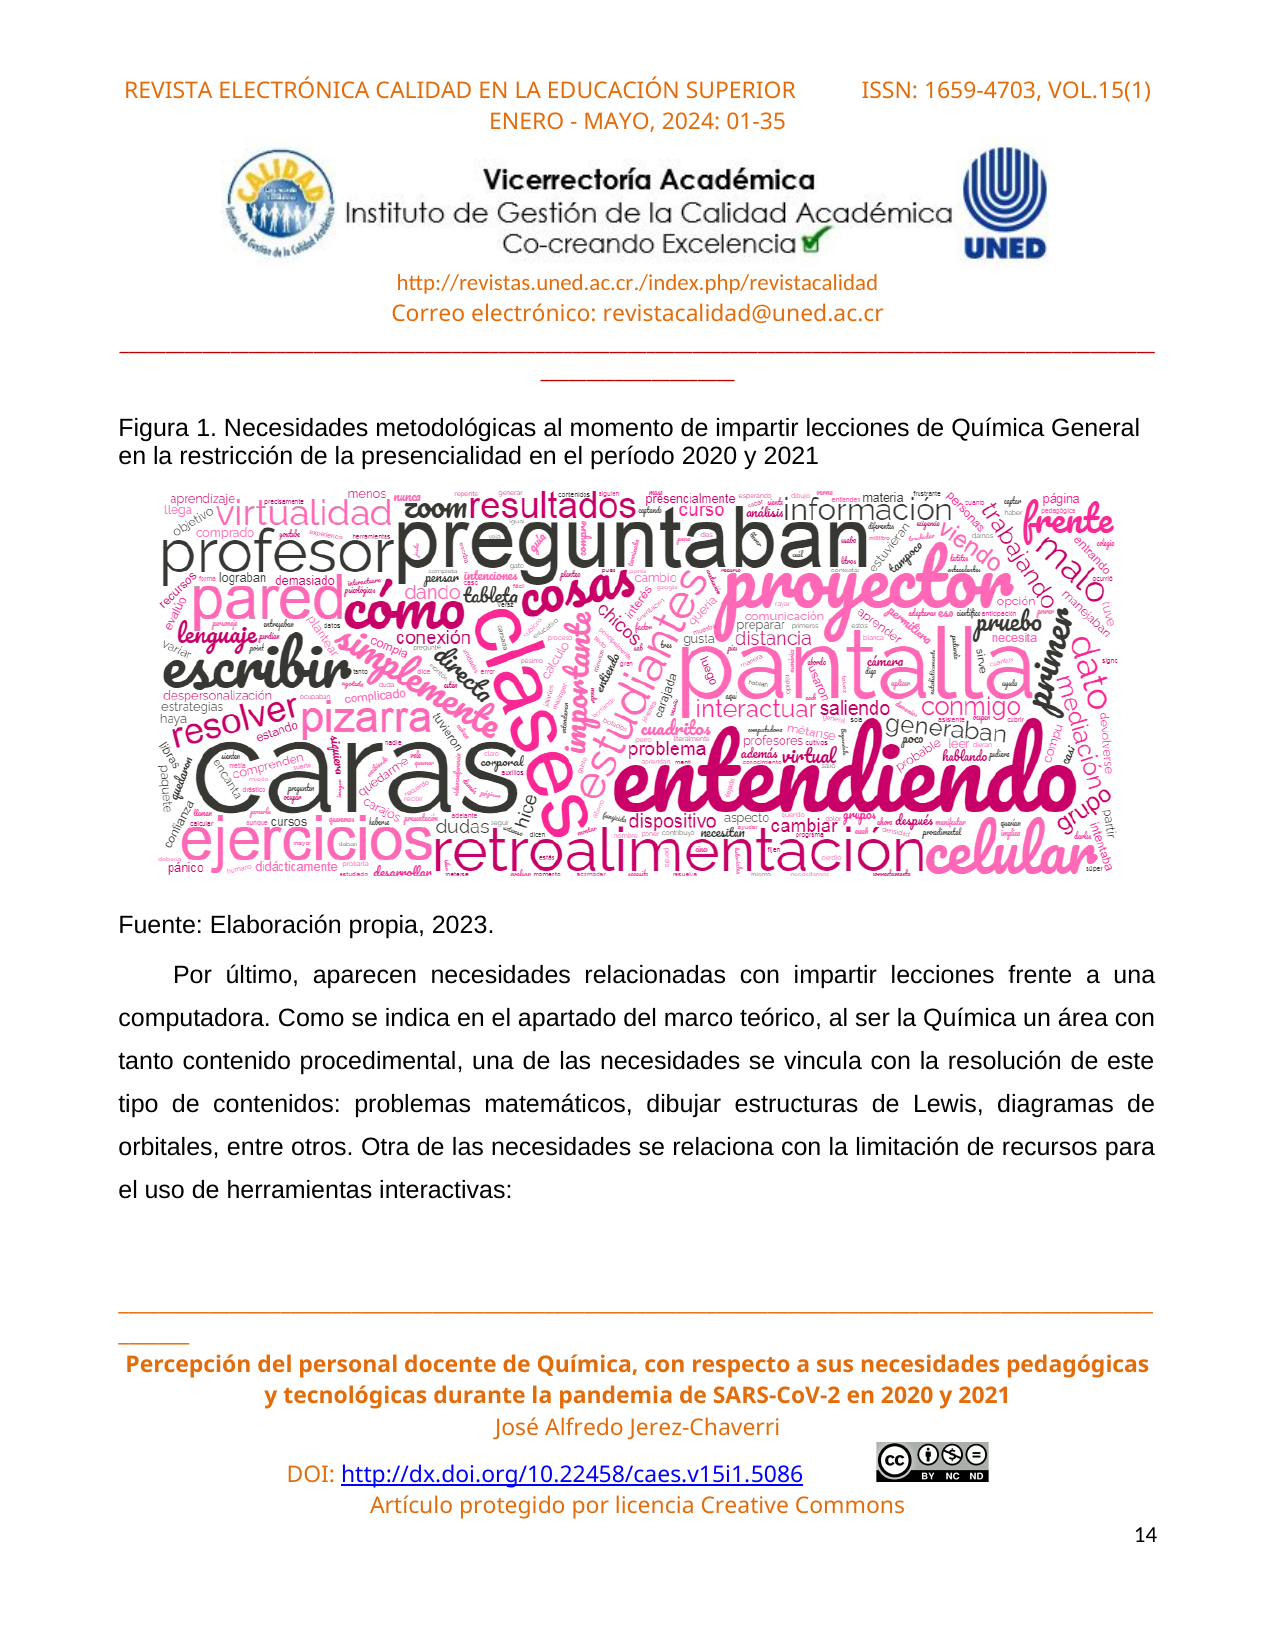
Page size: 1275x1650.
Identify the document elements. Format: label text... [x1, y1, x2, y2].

text Fuente: Elaboración propia, 2023. [118, 910, 1157, 939]
text Figura 1. Necesidades metodológicas al momento de impartir lecciones de Química General en la restricción de la presencialidad en el período 2020 y 2021 [118, 413, 1157, 470]
picture [157, 491, 1118, 876]
text Por último, aparecen necesidades relacionadas con impartir lecciones frente a una computadora. Como se indica en el apartado del marco teórico, al ser la Química un área con tanto contenido procedimental, una de las necesidades se vincula con la resolución de este tipo de contenidos: problemas matemáticos, dibujar estructuras de Lewis, diagramas de orbitales, entre otros. Otra de las necesidades se relaciona con la limitación de recursos para el uso de herramientas interactivas: [118, 960, 1157, 1204]
picture [876, 1442, 989, 1482]
picture [221, 136, 1054, 269]
